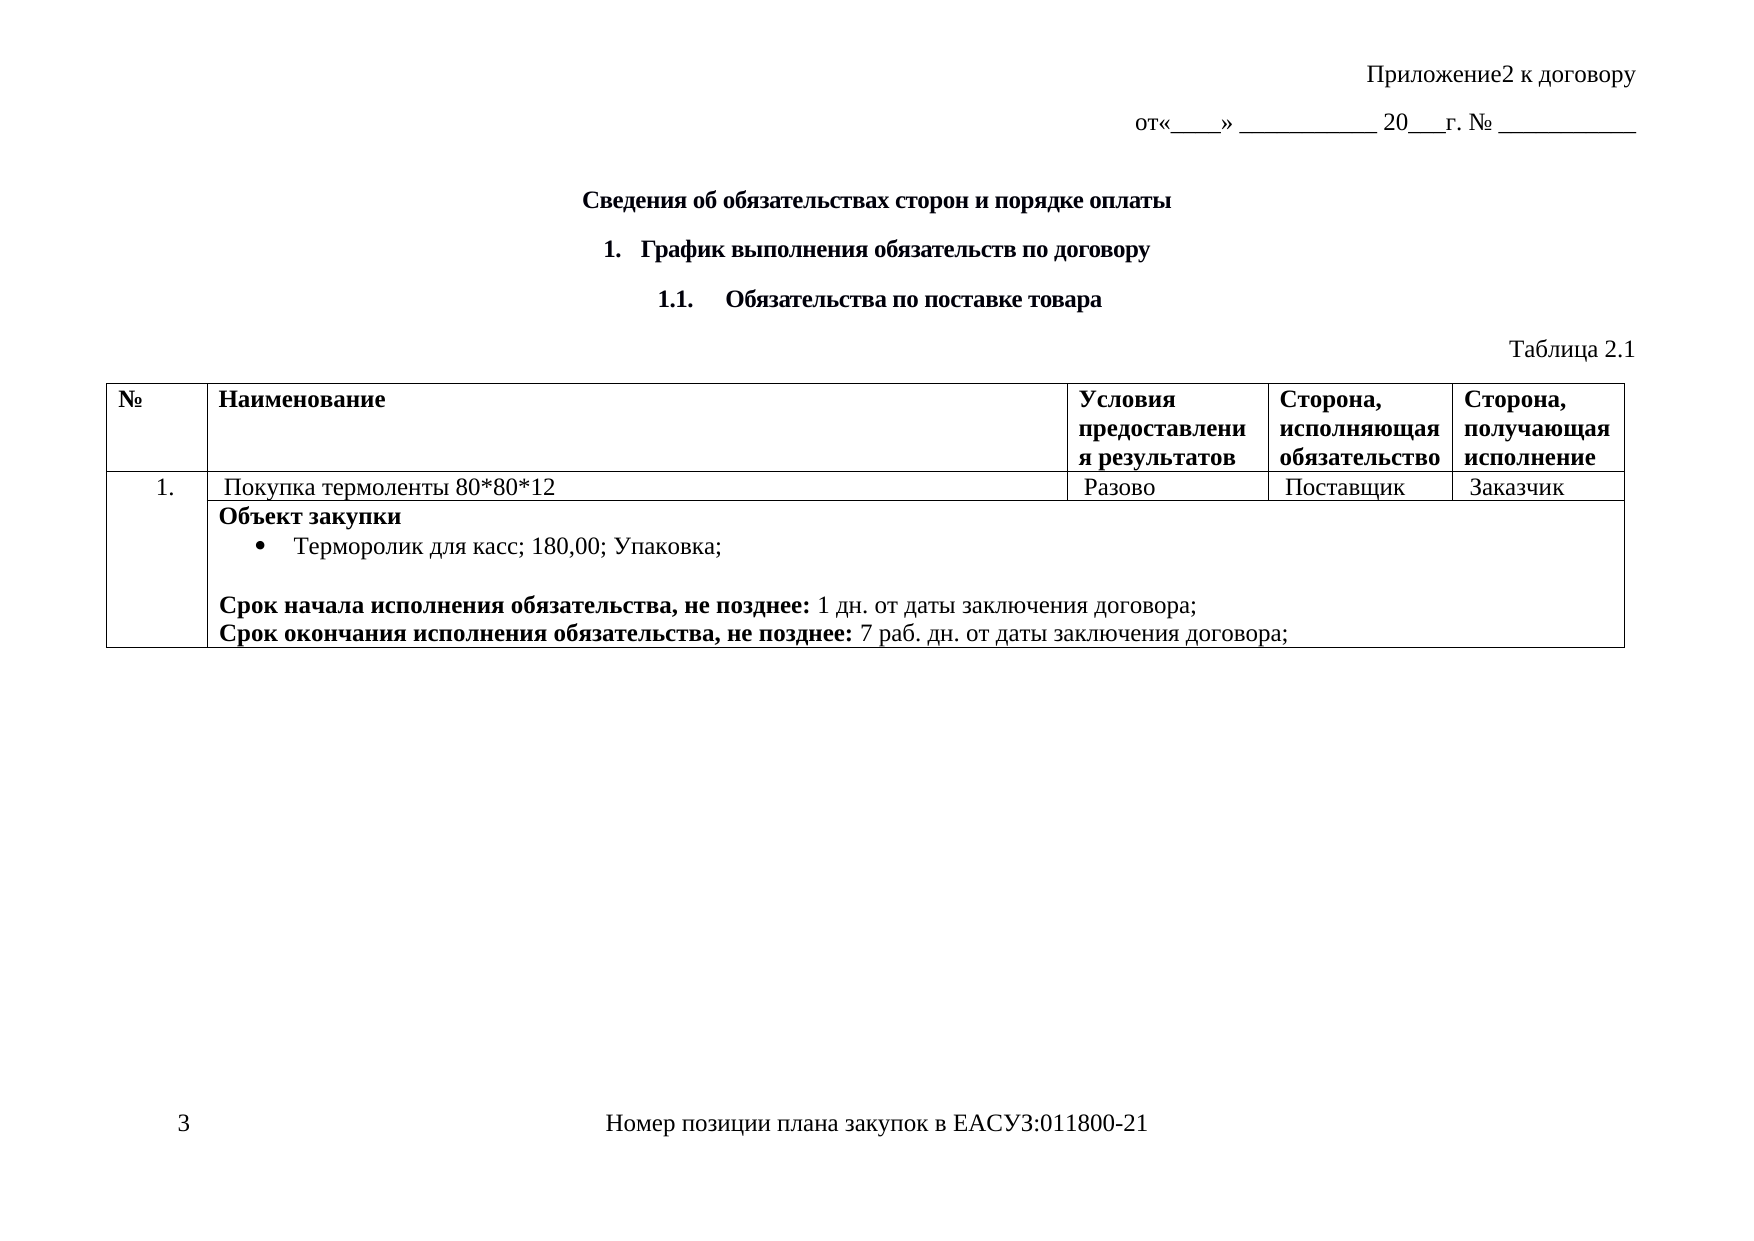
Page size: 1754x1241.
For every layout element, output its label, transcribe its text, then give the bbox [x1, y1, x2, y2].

table_header Сторона, исполняющая обязательство [1269, 384, 1452, 471]
table_cell Объект закупки [208, 501, 1624, 530]
text от«____» ___________ 20___г. № ___________ [118, 107, 1636, 135]
table_cell Поставщик [1269, 472, 1452, 500]
subtitle Сведения об обязательствах сторон и порядке оплаты [118, 185, 1636, 214]
table_cell Заказчик [1453, 472, 1624, 500]
table_cell Терморолик для касс; 180,00; Упаковка; [208, 530, 1624, 560]
table_cell [107, 472, 207, 647]
table_cell Разово [1068, 472, 1268, 500]
table_cell Срок начала исполнения обязательства, не позднее: 1 дн. от даты заключения договора; Срок окончания исполнения обязательства, не позднее: 7 раб. дн. от даты заключения договора; [208, 560, 1624, 647]
table_cell Покупка термоленты 80*80*12 [208, 472, 1067, 500]
table_header Наименование [208, 384, 1067, 471]
subtitle График выполнения обязательств по договору [118, 234, 1636, 263]
text Таблица 2.1 [118, 334, 1636, 362]
text Приложение2 к договору [118, 59, 1636, 88]
table_header № [107, 384, 207, 471]
subtitle Обязательства по поставке товара [124, 284, 1636, 313]
table_header Сторона, получающая исполнение [1453, 384, 1624, 471]
table_header Условия предоставления результатов [1068, 384, 1268, 471]
